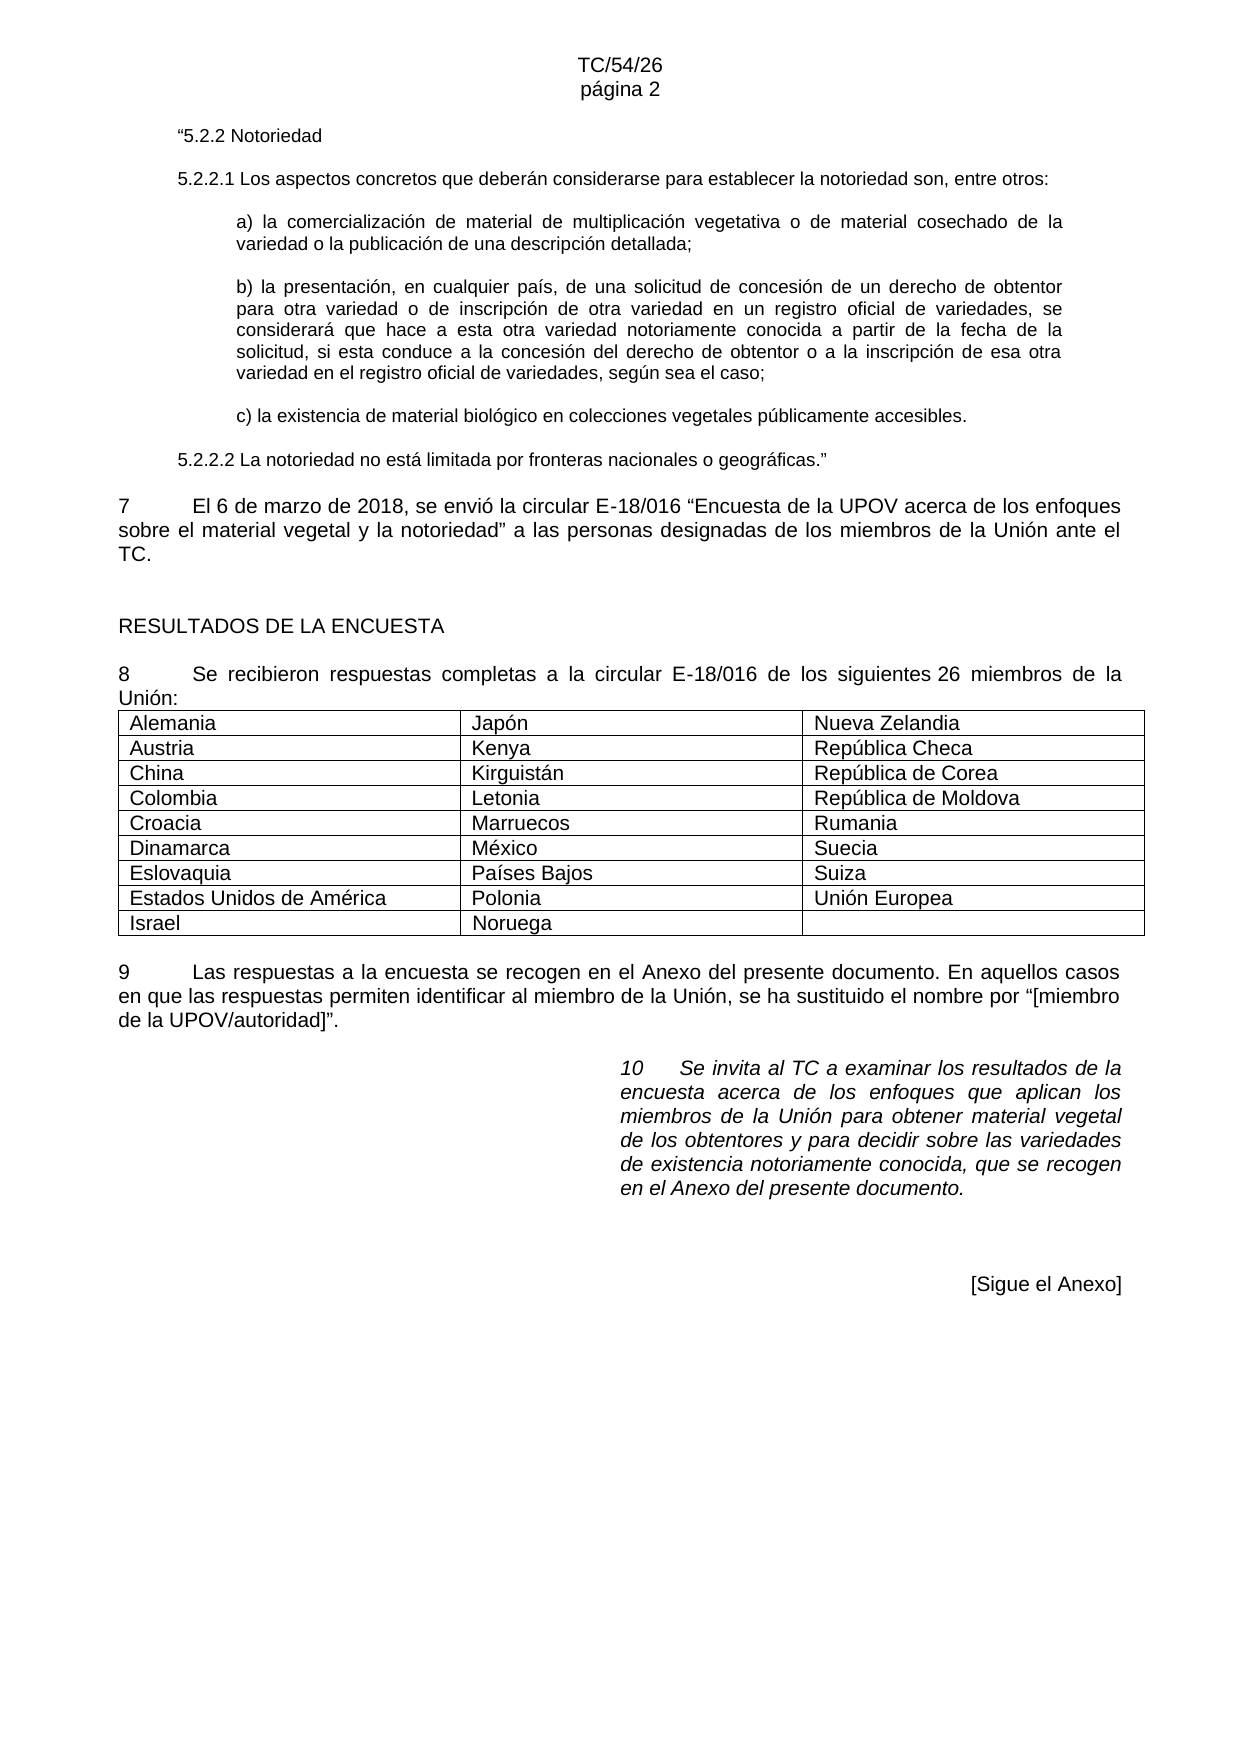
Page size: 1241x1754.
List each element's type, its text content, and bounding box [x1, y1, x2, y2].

text Las respuestas a la encuesta se recogen en el Anexo del presente documento. En aquellos casos en que las respuestas permiten identificar al miembro de la Unión, se ha sustituido el nombre por “[miembro de la UPOV/autoridad]”. [118, 960, 1122, 1032]
table_cell Polonia [461, 886, 802, 909]
table_cell Marruecos [461, 811, 802, 834]
table_cell República de Corea [803, 761, 1144, 784]
table_cell México [461, 836, 802, 859]
text Se recibieron respuestas completas a la circular E-18/016 de los siguientes 26 miembros de la Unión: [118, 662, 1122, 709]
table_cell Letonia [461, 786, 802, 809]
table_header Alemania [119, 711, 460, 734]
text a) la comercialización de material de multiplicación vegetativa o de material cosechado de la variedad o la publicación de una descripción detallada; [236, 211, 1063, 254]
table_cell Israel [119, 911, 460, 935]
text El 6 de marzo de 2018, se envió la circular E-18/016 “Encuesta de la UPOV acerca de los enfoques sobre el material vegetal y la notoriedad” a las personas designadas de los miembros de la Unión ante el TC. [118, 494, 1122, 566]
table_header Japón [461, 711, 802, 734]
text [Sigue el Anexo] [118, 1271, 1122, 1295]
text c) la existencia de material biológico en colecciones vegetales públicamente accesibles. [236, 405, 1063, 427]
table_cell República Checa [803, 736, 1144, 759]
table_cell Kenya [461, 736, 802, 759]
text 5.2.2.1 Los aspectos concretos que deberán considerarse para establecer la notoriedad son, entre otros: [177, 168, 1063, 190]
table_header Nueva Zelandia [803, 711, 1144, 734]
table_cell Eslovaquia [119, 861, 460, 884]
table_cell Países Bajos [461, 861, 802, 884]
table_cell Croacia [119, 811, 460, 834]
table_cell Estados Unidos de América [119, 886, 460, 909]
table_cell República de Moldova [803, 786, 1144, 809]
table_cell Suecia [803, 836, 1144, 859]
table_cell China [119, 761, 460, 784]
table_cell [803, 911, 1144, 935]
table_cell Unión Europea [803, 886, 1144, 909]
table_cell Dinamarca [119, 836, 460, 859]
table_cell Kirguistán [461, 761, 802, 784]
table_cell Suiza [803, 861, 1144, 884]
table_cell Austria [119, 736, 460, 759]
table_cell Rumania [803, 811, 1144, 834]
table_cell Colombia [119, 786, 460, 809]
text “5.2.2 Notoriedad [177, 125, 1063, 147]
text 5.2.2.2 La notoriedad no está limitada por fronteras nacionales o geográficas.” [177, 448, 1063, 470]
subtitle RESULTADOS DE LA ENCUESTA [118, 614, 1122, 638]
table_cell Noruega [461, 911, 802, 935]
text Se invita al TC a examinar los resultados de la encuesta acerca de los enfoques que aplican los miembros de la Unión para obtener material vegetal de los obtentores y para decidir sobre las variedades de existencia notoriamente conocida, que se recogen en el Anexo del presente documento. [620, 1056, 1122, 1199]
text b) la presentación, en cualquier país, de una solicitud de concesión de un derecho de obtentor para otra variedad o de inscripción de otra variedad en un registro oficial de variedades, se considerará que hace a esta otra variedad notoriamente conocida a partir de la fecha de la solicitud, si esta conduce a la concesión del derecho de obtentor o a la inscripción de esa otra variedad en el registro oficial de variedades, según sea el caso; [236, 276, 1063, 384]
